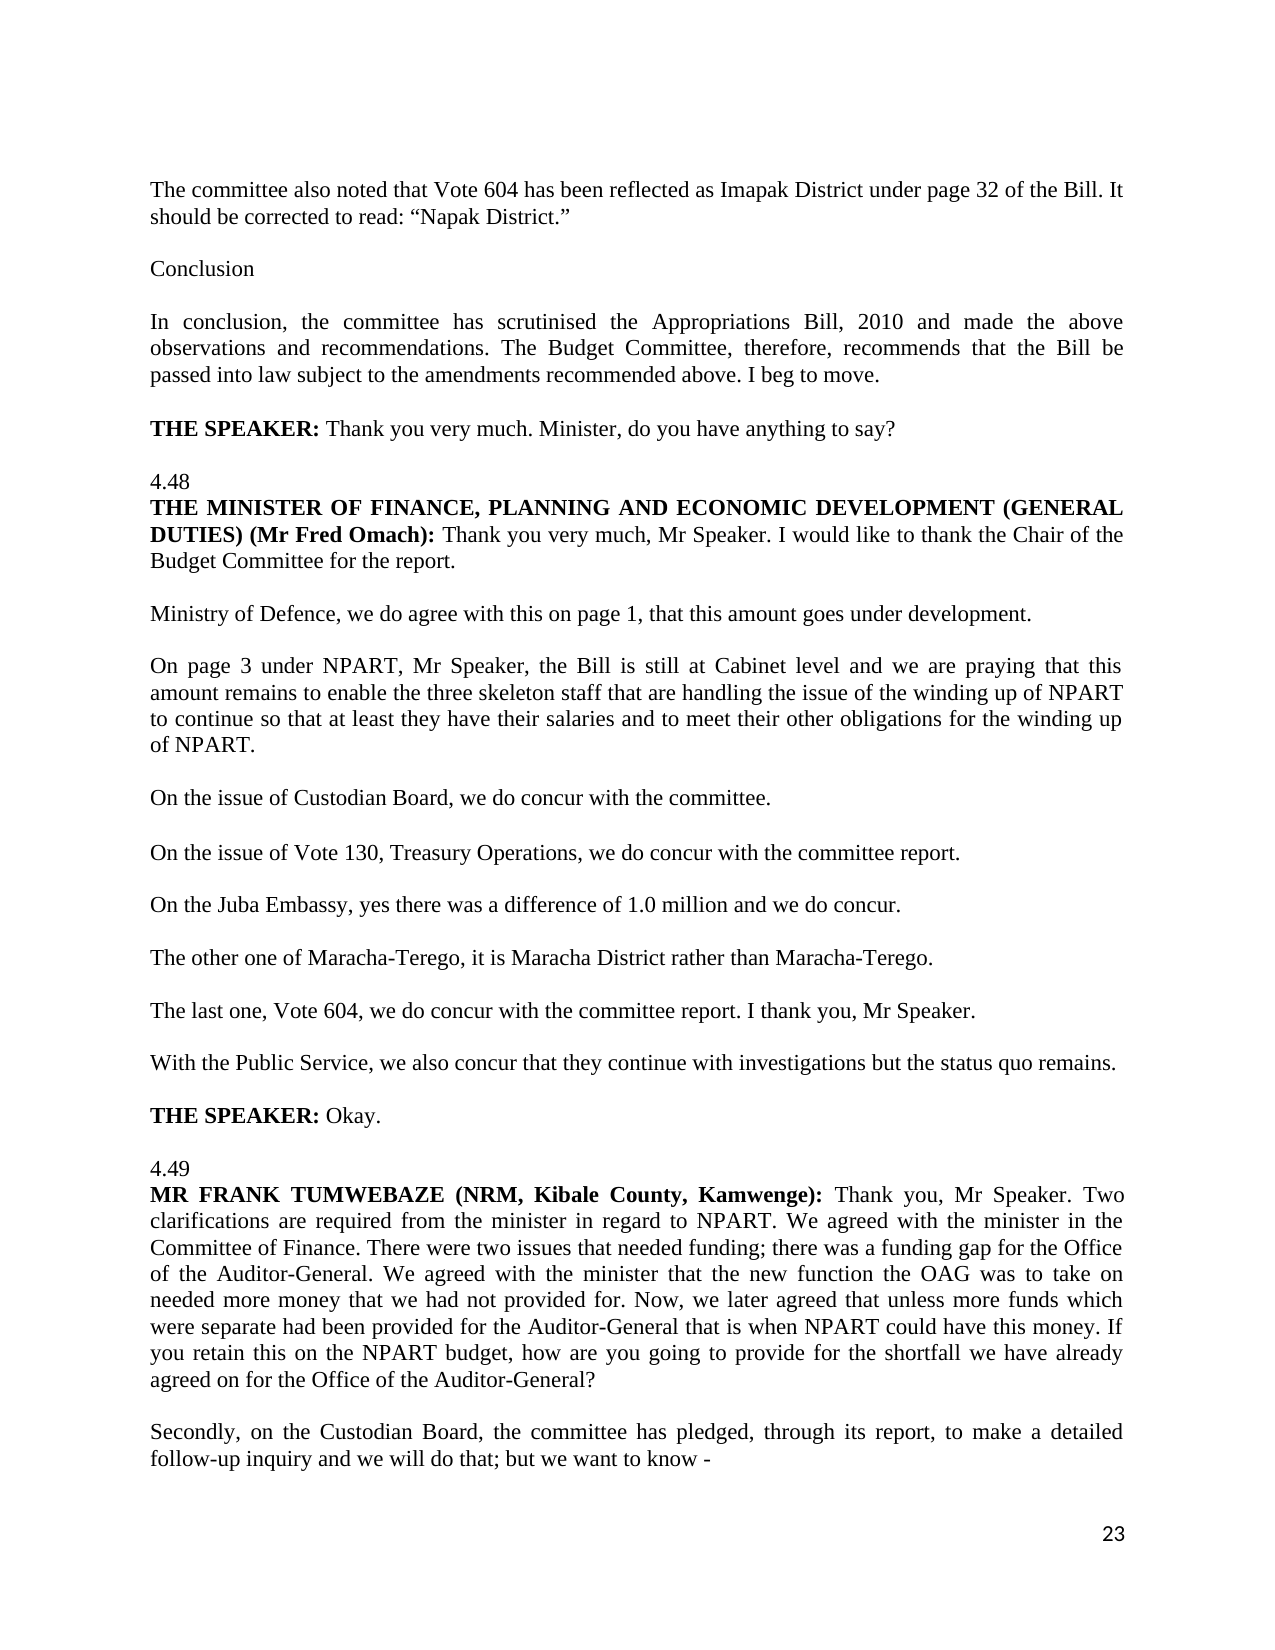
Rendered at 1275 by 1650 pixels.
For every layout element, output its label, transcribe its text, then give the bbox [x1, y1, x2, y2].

text Ministry of Defence, we do agree with this on page 1, that this amount goes under development. [150, 600, 1125, 626]
text The committee also noted that Vote 604 has been reflected as Imapak District under page 32 of the Bill. It should be corrected to read: “Napak District.” [150, 176, 1125, 229]
text MR FRANK TUMWEBAZE (NRM, Kibale County, Kamwenge): Thank you, Mr Speaker. Two clarifications are required from the minister in regard to NPART. We agreed with the minister in the Committee of Finance. There were two issues that needed funding; there was a funding gap for the Office of the Auditor-General. We agreed with the minister that the new function the OAG was to take on needed more money that we had not provided for. Now, we later agreed that unless more funds which were separate had been provided for the Auditor-General that is when NPART could have this money. If you retain this on the NPART budget, how are you going to provide for the shortfall we have already agreed on for the Office of the Auditor-General? [150, 1181, 1125, 1392]
text On the Juba Embassy, yes there was a difference of 1.0 million and we do concur. [150, 891, 1125, 918]
text On the issue of Vote 130, Treasury Operations, we do concur with the committee report. [150, 838, 1125, 865]
text THE MINISTER OF FINANCE, PLANNING AND ECONOMIC DEVELOPMENT (GENERAL DUTIES) (Mr Fred Omach): Thank you very much, Mr Speaker. I would like to thank the Chair of the Budget Committee for the report. [150, 494, 1125, 573]
text Conclusion [150, 255, 1125, 282]
text THE SPEAKER: Thank you very much. Minister, do you have anything to say? [150, 415, 1125, 442]
text The other one of Maracha-Terego, it is Maracha District rather than Maracha-Terego. [150, 944, 1125, 970]
text THE SPEAKER: Okay. [150, 1102, 1125, 1128]
text In conclusion, the committee has scrutinised the Appropriations Bill, 2010 and made the above observations and recommendations. The Budget Committee, therefore, recommends that the Bill be passed into law subject to the amendments recommended above. I beg to move. [150, 308, 1125, 387]
text On page 3 under NPART, Mr Speaker, the Bill is still at Cabinet level and we are praying that this amount remains to enable the three skeleton staff that are handling the issue of the winding up of NPART to continue so that at least they have their salaries and to meet their other obligations for the winding up of NPART. [150, 652, 1125, 758]
text The last one, Vote 604, we do concur with the committee report. I thank you, Mr Speaker. [150, 997, 1125, 1023]
text 4.48 [150, 468, 1125, 494]
text 4.49 [150, 1155, 1125, 1181]
text On the issue of Custodian Board, we do concur with the committee. [150, 784, 1125, 811]
text Secondly, on the Custodian Board, the committee has pledged, through its report, to make a detailed follow-up inquiry and we will do that; but we want to know - [150, 1418, 1125, 1471]
text With the Public Service, we also concur that they continue with investigations but the status quo remains. [150, 1049, 1125, 1076]
